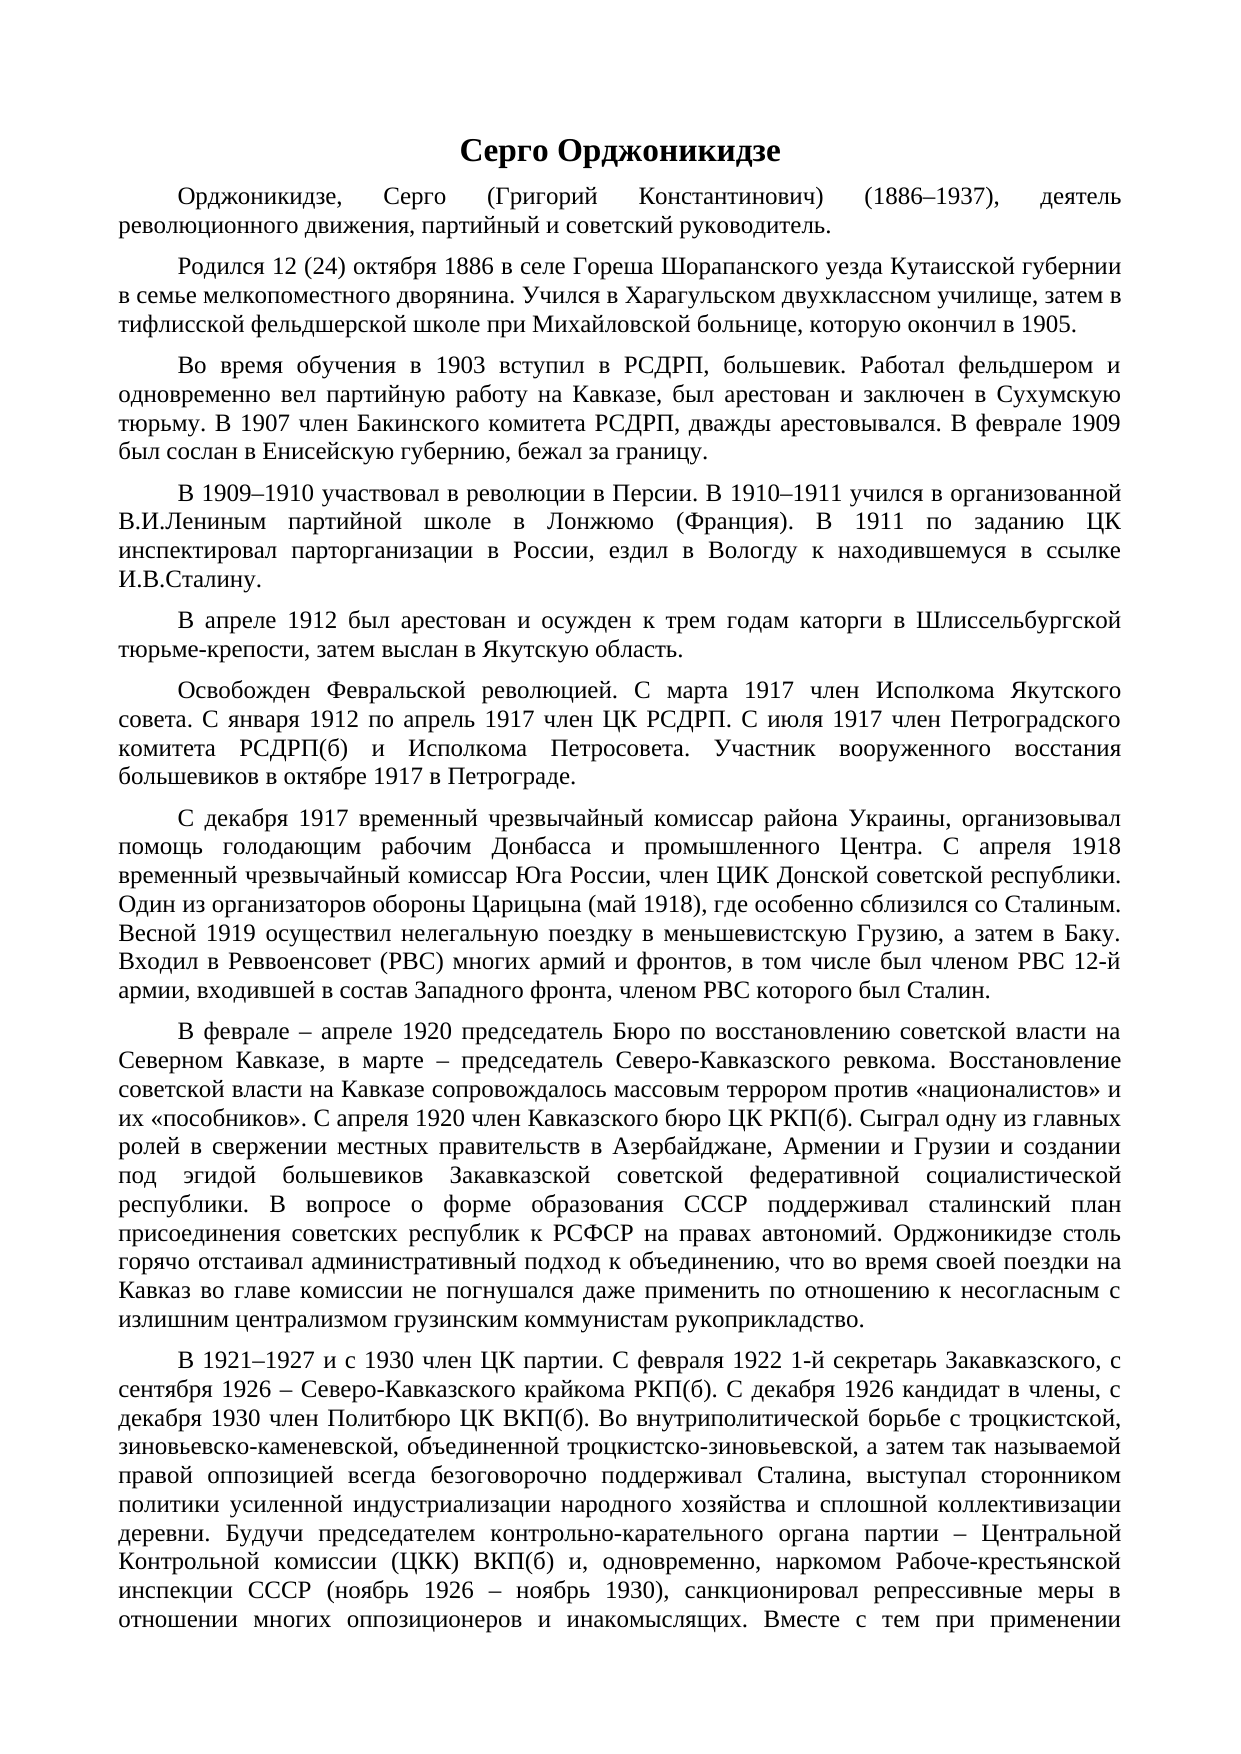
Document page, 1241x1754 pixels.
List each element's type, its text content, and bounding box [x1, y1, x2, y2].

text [118, 1345, 1122, 1633]
text Во время обучения в 1903 вступил в РСДРП, большевик. Работал фельдшером и одновременно вел партийную работу на Кавказе, был арестован и заключен в Сухумскую тюрьму. В 1907 член Бакинского комитета РСДРП, дважды арестовывался. В феврале 1909 был сослан в Енисейскую губернию, бежал за границу. [118, 350, 1122, 465]
text В апреле 1912 был арестован и осужден к трем годам каторги в Шлиссельбургской тюрьме-крепости, затем выслан в Якутскую область. [118, 605, 1122, 663]
text Орджоникидзе, Серго (Григорий Константинович) (1886–1937), деятель революционного движения, партийный и советский руководитель. [118, 181, 1122, 239]
text В феврале – апреле 1920 председатель Бюро по восстановлению советской власти на Северном Кавказе, в марте – председатель Северо-Кавказского ревкома. Восстановление советской власти на Кавказе сопровождалось массовым террором против «националистов» и их «пособников». С апреля 1920 член Кавказского бюро ЦК РКП(б). Сыграл одну из главных ролей в свержении местных правительств в Азербайджане, Армении и Грузии и создании под эгидой большевиков Закавказской советской федеративной социалистической республики. В вопросе о форме образования СССР поддерживал сталинский план присоединения советских республик к РСФСР на правах автономий. Орджоникидзе столь горячо отстаивал административный подход к объединению, что во время своей поездки на Кавказ во главе комиссии не погнушался даже применить по отношению к несогласным с излишним централизмом грузинским коммунистам рукоприкладство. [118, 1016, 1122, 1333]
text Родился 12 (24) октября 1886 в селе Гореша Шорапанского уезда Кутаисской губернии в семье мелкопоместного дворянина. Учился в Харагульском двухклассном училище, затем в тифлисской фельдшерской школе при Михайловской больнице, которую окончил в 1905. [118, 251, 1122, 338]
text В 1909–1910 участвовал в революции в Персии. В 1910–1911 учился в организованной В.И.Лениным партийной школе в Лонжюмо (Франция). В 1911 по заданию ЦК инспектировал парторганизации в России, ездил в Вологду к находившемуся в ссылке И.В.Сталину. [118, 478, 1122, 593]
text Серго Орджоникидзе [118, 131, 1122, 169]
text С декабря 1917 временный чрезвычайный комиссар района Украины, организовывал помощь голодающим рабочим Донбасса и промышленного Центра. С апреля 1918 временный чрезвычайный комиссар Юга России, член ЦИК Донской советской республики. Один из организаторов обороны Царицына (май 1918), где особенно сблизился со Сталиным. Весной 1919 осуществил нелегальную поездку в меньшевистскую Грузию, а затем в Баку. Входил в Реввоенсовет (РВС) многих армий и фронтов, в том числе был членом РВС 12-й армии, входившей в состав Западного фронта, членом РВС которого был Сталин. [118, 803, 1122, 1004]
text Освобожден Февральской революцией. С марта 1917 член Исполкома Якутского совета. С января 1912 по апрель 1917 член ЦК РСДРП. С июля 1917 член Петроградского комитета РСДРП(б) и Исполкома Петросовета. Участник вооруженного восстания большевиков в октябре 1917 в Петрограде. [118, 675, 1122, 790]
